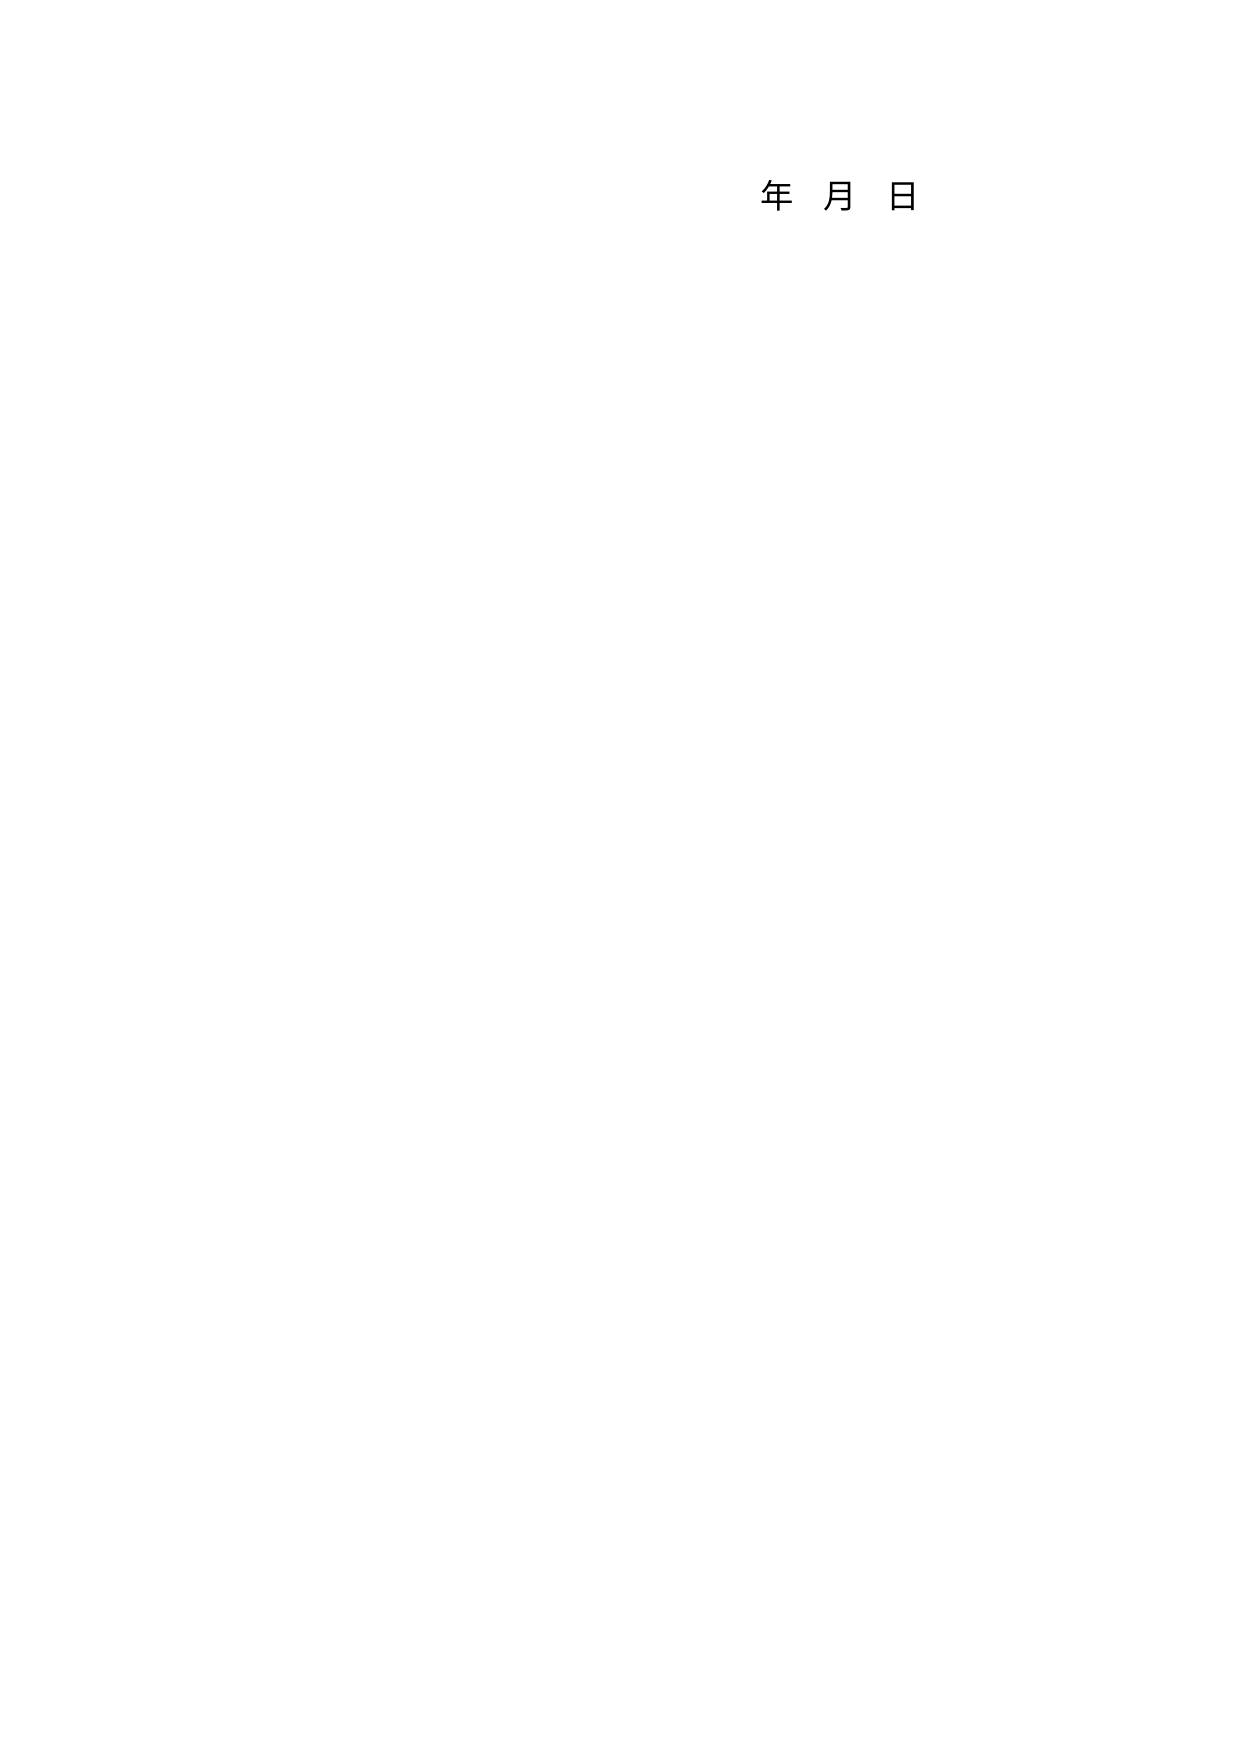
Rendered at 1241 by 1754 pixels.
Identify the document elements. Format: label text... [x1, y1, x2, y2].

text 年 月 日 [187, 162, 919, 227]
